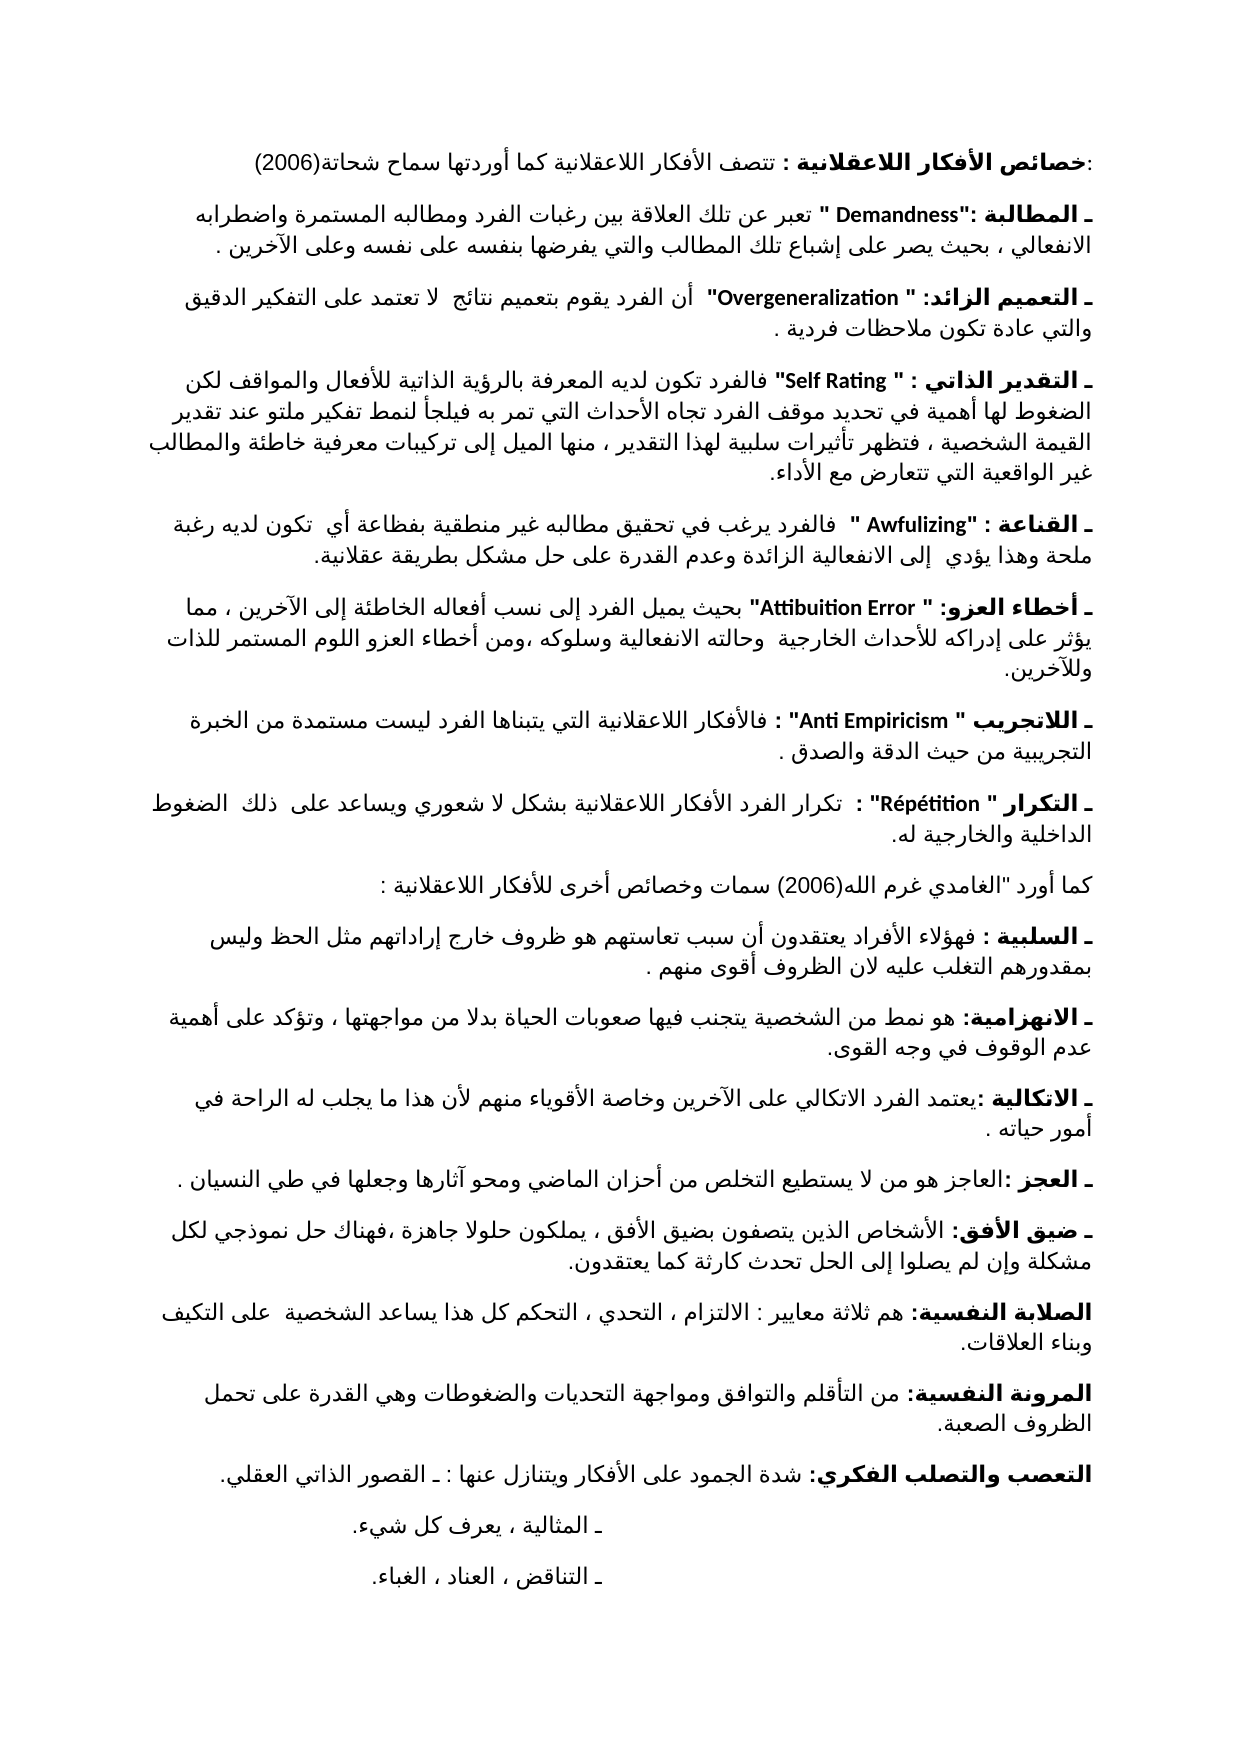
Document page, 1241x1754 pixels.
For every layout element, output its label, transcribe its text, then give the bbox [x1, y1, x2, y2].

text ـ التقدير الذاتي : " Self Rating" فالفرد تكون لديه المعرفة بالرؤية الذاتية للأفعال والمواقف لكن الضغوط لها أهمية في تحديد موقف الفرد تجاه الأحداث التي تمر به فيلجأ لنمط تفكير ملتو عند تقدير القيمة الشخصية ، فتظهر تأثيرات سلبية لهذا التقدير ، منها الميل إلى تركيبات معرفية خاطئة والمطالب غير الواقعية التي تتعارض مع الأداء. [148, 366, 1093, 485]
text ـ التعميم الزائد: " Overgeneralization" أن الفرد يقوم بتعميم نتائج لا تعتمد على التفكير الدقيق والتي عادة تكون ملاحظات فردية . [148, 283, 1093, 342]
text ـ أخطاء العزو: " Attibuition Error" بحيث يميل الفرد إلى نسب أفعاله الخاطئة إلى الآخرين ، مما يؤثر على إدراكه للأحداث الخارجية وحالته الانفعالية وسلوكه ،ومن أخطاء العزو اللوم المستمر للذات وللآخرين. [148, 593, 1093, 681]
text ـ التكرار " Répétition" : تكرار الفرد الأفكار اللاعقلانية بشكل لا شعوري ويساعد على ذلك الضغوط الداخلية والخارجية له. [148, 789, 1093, 847]
text المرونة النفسية: من التأقلم والتوافق ومواجهة التحديات والضغوطات وهي القدرة على تحمل الظروف الصعبة. [148, 1380, 1093, 1437]
text ـ الانهزامية: هو نمط من الشخصية يتجنب فيها صعوبات الحياة بدلا من مواجهتها ، وتؤكد على أهمية عدم الوقوف في وجه القوى. [148, 1004, 1093, 1061]
text ـ التناقض ، العناد ، الغباء. [148, 1563, 1093, 1590]
text ـ القناعة : "Awfulizing " فالفرد يرغب في تحقيق مطالبه غير منطقية بفظاعة أي تكون لديه رغبة ملحة وهذا يؤدي إلى الانفعالية الزائدة وعدم القدرة على حل مشكل بطريقة عقلانية. [148, 510, 1093, 568]
text كما أورد "الغامدي غرم الله(2006) سمات وخصائص أخرى للأفكار اللاعقلانية : [148, 872, 1093, 898]
text ـ السلبية : فهؤلاء الأفراد يعتقدون أن سبب تعاستهم هو ظروف خارج إراداتهم مثل الحظ وليس بمقدورهم التغلب عليه لان الظروف أقوى منهم . [148, 923, 1093, 979]
text ـ ضيق الأفق: الأشخاص الذين يتصفون بضيق الأفق ، يملكون حلولا جاهزة ،فهناك حل نموذجي لكل مشكلة وإن لم يصلوا إلى الحل تحدث كارثة كما يعتقدون. [148, 1217, 1093, 1274]
text خصائص الأفكار اللاعقلانية : تتصف الأفكار اللاعقلانية كما أوردتها سماح شحاتة(2006): [148, 148, 1093, 176]
text ـ الاتكالية :يعتمد الفرد الاتكالي على الآخرين وخاصة الأقوياء منهم لأن هذا ما يجلب له الراحة في أمور حياته . [148, 1085, 1093, 1142]
text ـ العجز :العاجز هو من لا يستطيع التخلص من أحزان الماضي ومحو آثارها وجعلها في طي النسيان . [148, 1166, 1093, 1193]
text ـ المثالية ، يعرف كل شيء. [148, 1512, 1093, 1539]
text التعصب والتصلب الفكري: شدة الجمود على الأفكار ويتنازل عنها : ـ القصور الذاتي العقلي. [148, 1461, 1093, 1488]
text ـ المطالبة :"Demandness " تعبر عن تلك العلاقة بين رغبات الفرد ومطالبه المستمرة واضطرابه الانفعالي ، بحيث يصر على إشباع تلك المطالب والتي يفرضها بنفسه على نفسه وعلى الآخرين . [148, 201, 1093, 259]
text ـ اللاتجريب " Anti Empiricism" : فالأفكار اللاعقلانية التي يتبناها الفرد ليست مستمدة من الخبرة التجريبية من حيث الدقة والصدق . [148, 706, 1093, 764]
text الصلابة النفسية: هم ثلاثة معايير : الالتزام ، التحدي ، التحكم كل هذا يساعد الشخصية على التكيف وبناء العلاقات. [148, 1299, 1093, 1355]
